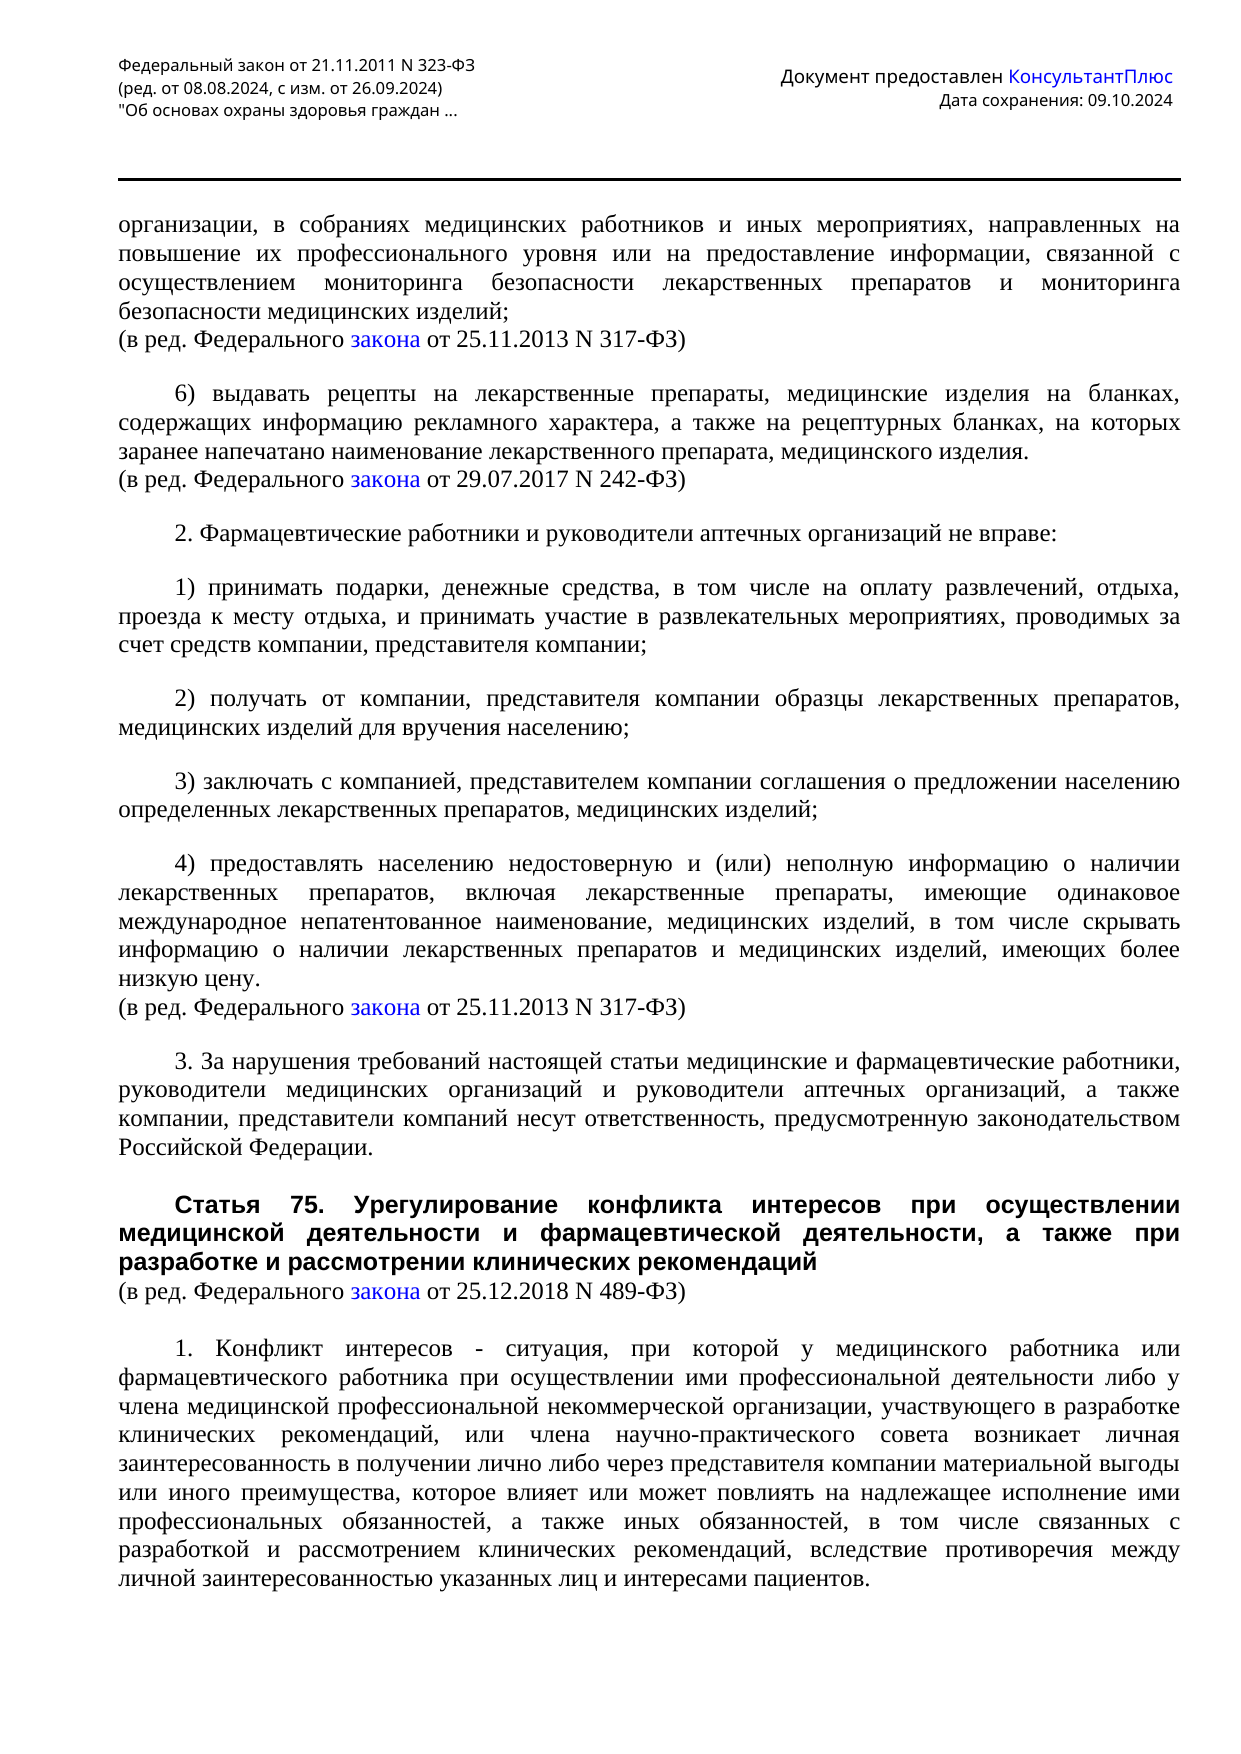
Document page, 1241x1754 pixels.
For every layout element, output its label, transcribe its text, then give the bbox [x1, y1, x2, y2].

text (в ред. Федерального закона от 25.11.2013 N 317-ФЗ) [118, 324, 1181, 353]
text (в ред. Федерального закона от 25.12.2018 N 489-ФЗ) [118, 1276, 1181, 1304]
text (в ред. Федерального закона от 29.07.2017 N 242-ФЗ) [118, 464, 1181, 493]
text 1. Конфликт интересов - ситуация, при которой у медицинского работника или фармацевтического работника при осуществлении ими профессиональной деятельности либо у члена медицинской профессиональной некоммерческой организации, участвующего в разработке клинических рекомендаций, или члена научно-практического совета возникает личная заинтересованность в получении лично либо через представителя компании материальной выгоды или иного преимущества, которое влияет или может повлиять на надлежащее исполнение ими профессиональных обязанностей, а также иных обязанностей, в том числе связанных с разработкой и рассмотрением клинических рекомендаций, вследствие противоречия между личной заинтересованностью указанных лиц и интересами пациентов. [118, 1333, 1181, 1592]
text 2) получать от компании, представителя компании образцы лекарственных препаратов, медицинских изделий для вручения населению; [118, 683, 1181, 741]
text 4) предоставлять населению недостоверную и (или) неполную информацию о наличии лекарственных препаратов, включая лекарственные препараты, имеющие одинаковое международное непатентованное наименование, медицинских изделий, в том числе скрывать информацию о наличии лекарственных препаратов и медицинских изделий, имеющих более низкую цену. [118, 848, 1181, 992]
title Статья 75. Урегулирование конфликта интересов при осуществлении медицинской деятельности и фармацевтической деятельности, а также при разработке и рассмотрении клинических рекомендаций [118, 1189, 1181, 1276]
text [118, 209, 1181, 324]
text 3. За нарушения требований настоящей статьи медицинские и фармацевтические работники, руководители медицинских организаций и руководители аптечных организаций, а также компании, представители компаний несут ответственность, предусмотренную законодательством Российской Федерации. [118, 1046, 1181, 1161]
text (в ред. Федерального закона от 25.11.2013 N 317-ФЗ) [118, 992, 1181, 1021]
text 1) принимать подарки, денежные средства, в том числе на оплату развлечений, отдыха, проезда к месту отдыха, и принимать участие в развлекательных мероприятиях, проводимых за счет средств компании, представителя компании; [118, 572, 1181, 658]
text 6) выдавать рецепты на лекарственные препараты, медицинские изделия на бланках, содержащих информацию рекламного характера, а также на рецептурных бланках, на которых заранее напечатано наименование лекарственного препарата, медицинского изделия. [118, 378, 1181, 464]
text 2. Фармацевтические работники и руководители аптечных организаций не вправе: [118, 518, 1181, 547]
text 3) заключать с компанией, представителем компании соглашения о предложении населению определенных лекарственных препаратов, медицинских изделий; [118, 766, 1181, 823]
